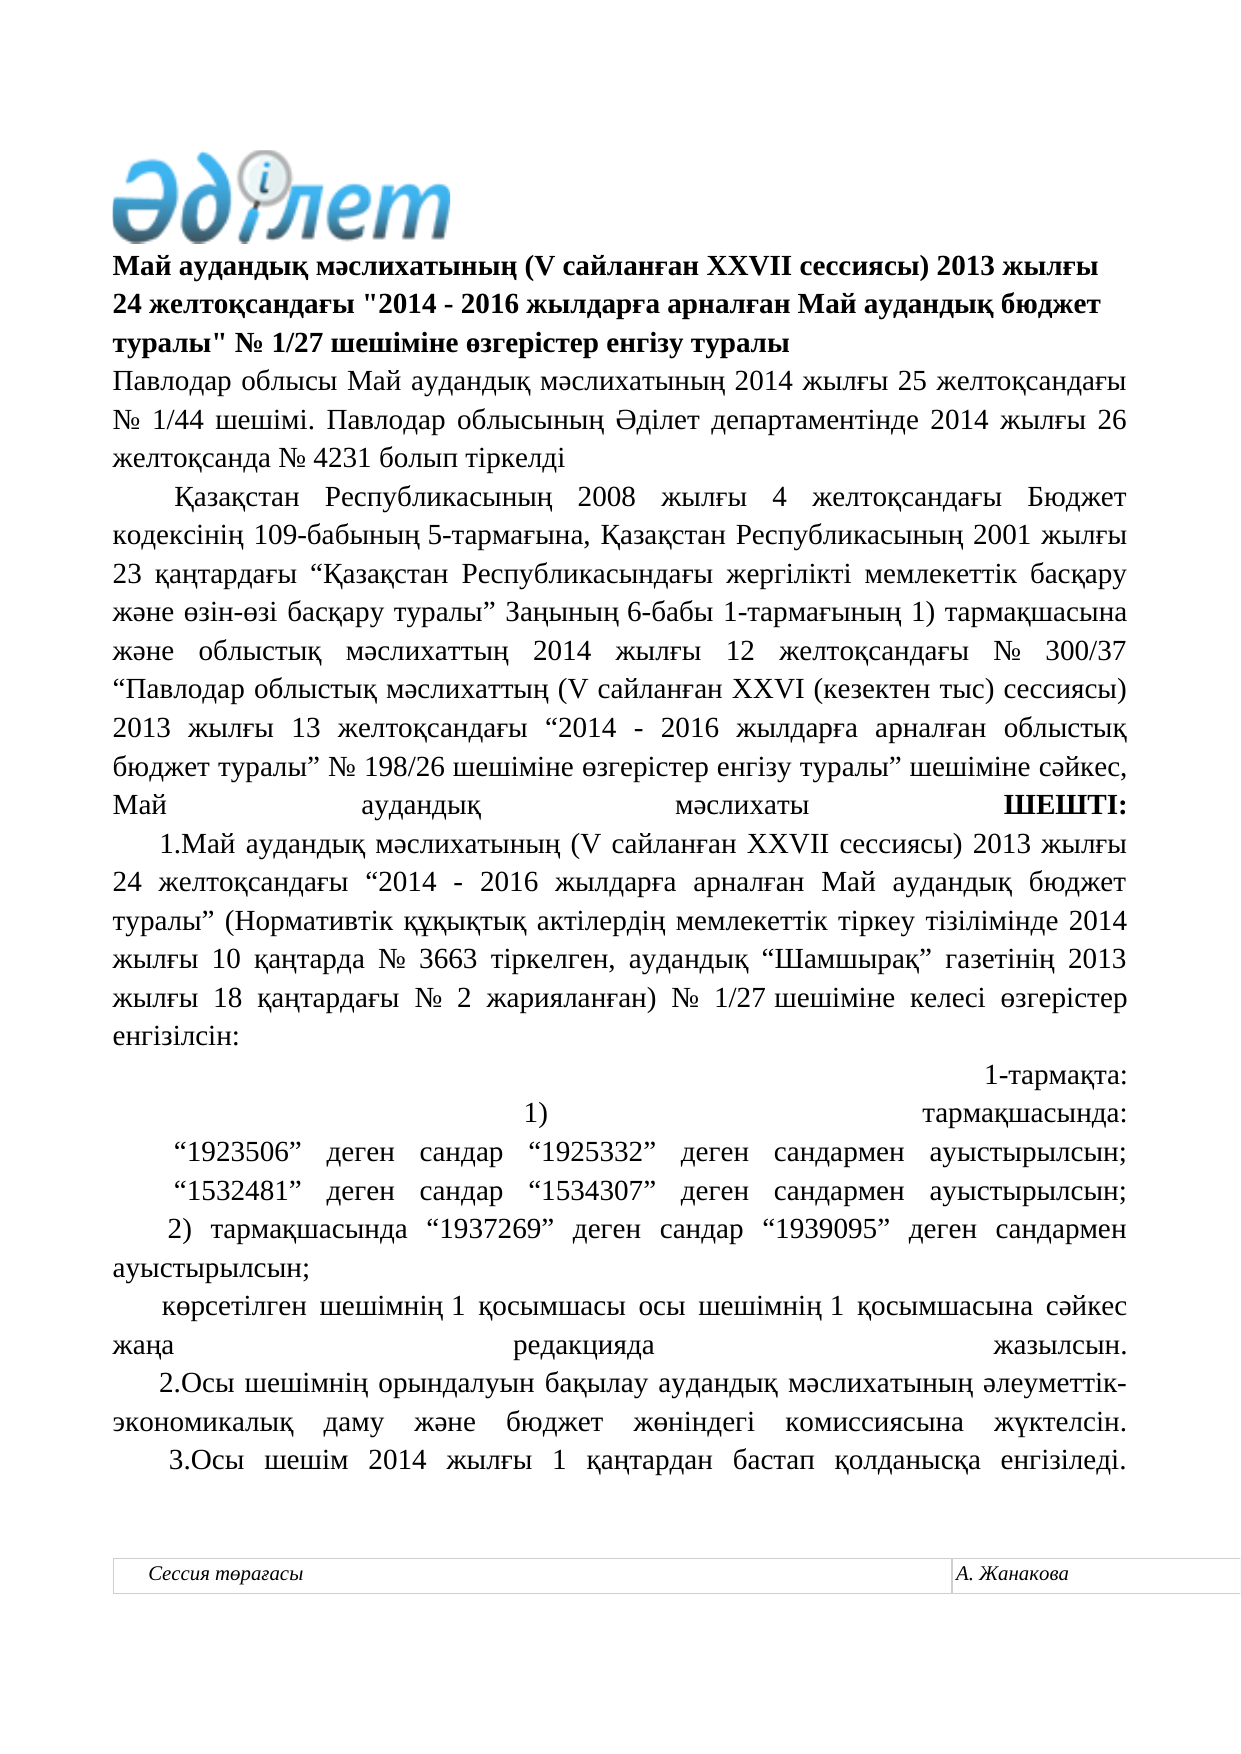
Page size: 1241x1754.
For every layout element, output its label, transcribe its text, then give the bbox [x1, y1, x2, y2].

table_header Сессия төрағасы [114, 1559, 951, 1592]
picture [112, 150, 451, 244]
text Павлодар облысы Май аудандық мәслихатының 2014 жылғы 25 желтоқсандағы № 1/44 шешімі. Павлодар облысының Әділет департаментінде 2014 жылғы 26 желтоқсанда № 4231 болып тіркелді [112, 363, 1128, 474]
text Қазақстан Республикасының 2008 жылғы 4 желтоқсандағы Бюджет кодексінің 109-бабының 5-тармағына, Қазақстан Республикасының 2001 жылғы 23 қаңтардағы “Қазақстан Республикасындағы жергілікті мемлекеттік басқару және өзін-өзі басқару туралы” Заңының 6-бабы 1-тармағының 1) тармақшасына және облыстық мәслихаттың 2014 жылғы 12 желтоқсандағы № 300/37 “Павлодар облыстық мәслихаттың (V сайланған XXVІ (кезектен тыс) сессиясы) 2013 жылғы 13 желтоқсандағы “2014 - 2016 жылдарға арналған облыстық бюджет туралы” № 198/26 шешіміне өзгерістер енгізу туралы” шешіміне сәйкес, Май аудандық мәслихаты ШЕШТІ: 1. Май аудандық мәслихатының (V сайланған ХХVII сессиясы) 2013 жылғы 24 желтоқсандағы “2014 - 2016 жылдарға арналған Май аудандық бюджет туралы” (Нормативтік құқықтық актілердің мемлекеттік тіркеу тізілімінде 2014 жылғы 10 қаңтарда № 3663 тіркелген, аудандық “Шамшырақ” газетінің 2013 жылғы 18 қаңтардағы № 2 жарияланған) № 1/27 шешіміне келесі өзгерістер енгізілсін: 1-тармақта: 1) тармақшасында: “1923506” деген сандар “1925332” деген сандармен ауыстырылсын; “1532481” деген сандар “1534307” деген сандармен ауыстырылсын; 2) тармақшасында “1937269” деген сандар “1939095” деген сандармен ауыстырылсын; көрсетілген шешімнің 1 қосымшасы осы шешімнің 1 қосымшасына сәйкес жаңа редакцияда жазылсын. 2. Осы шешімнің орындалуын бақылау аудандық мәслихатының әлеуметтік-экономикалық даму және бюджет жөніндегі комиссиясына жүктелсін. 3. Осы шешім 2014 жылғы 1 қаңтардан бастап қолданысқа енгізіледі. [112, 479, 1128, 1553]
table_header А. Жанакова [953, 1559, 1240, 1592]
text Май аудандық мәслихатының (V сайланған XXVII сессиясы) 2013 жылғы 24 желтоқсандағы "2014 - 2016 жылдарға арналған Май аудандық бюджет туралы" № 1/27 шешіміне өзгерістер енгізу туралы [112, 248, 1128, 358]
